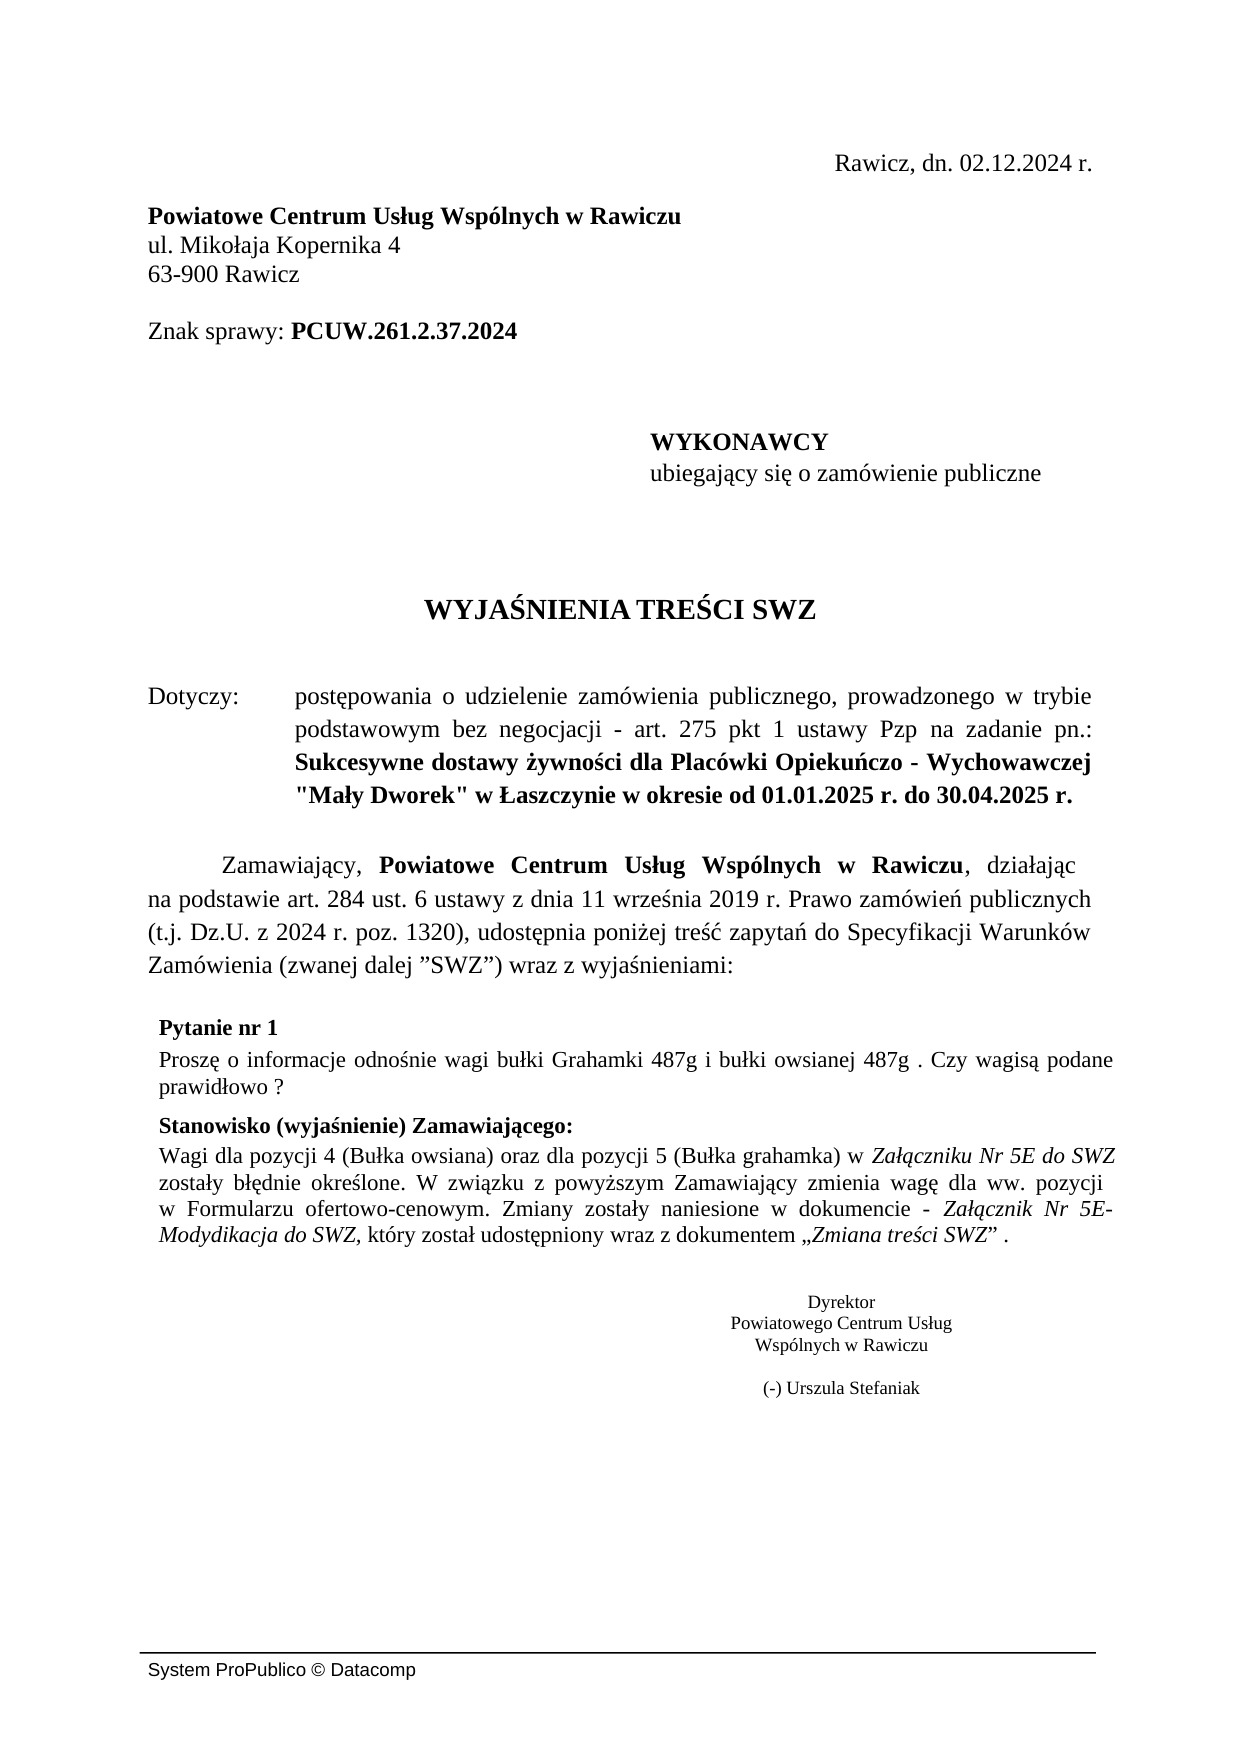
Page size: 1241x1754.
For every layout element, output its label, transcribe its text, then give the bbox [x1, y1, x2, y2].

text Dyrektor Powiatowego Centrum Usług Wspólnych w Rawiczu (-) Urszula Stefaniak [590, 1291, 1092, 1398]
text Powiatowe Centrum Usług Wspólnych w Rawiczu [148, 201, 1092, 230]
text WYKONAWCY [650, 427, 1092, 456]
subtitle WYJAŚNIENIA TREŚCI SWZ [148, 592, 1092, 626]
text Znak sprawy: PCUW.261.2.37.2024 [148, 316, 1092, 345]
text ubiegający się o zamówienie publiczne [650, 458, 1092, 486]
table_header Pytanie nr 1 Proszę o informacje odnośnie wagi bułki Grahamki 487g i bułki owsianej 487g . Czy wagisą podane prawidłowo ? Stanowisko (wyjaśnienie) Zamawiającego: Wagi dla pozycji 4 (Bułka owsiana) oraz dla pozycji 5 (Bułka grahamka) w Załączniku Nr 5E do SWZ zostały błędnie określone. W związku z powyższym Zamawiający zmienia wagę dla ww. pozycji w Formularzu ofertowo-cenowym. Zmiany zostały naniesione w dokumencie - Załącznik Nr 5E-Modydikacja do SWZ, który został udostępniony wraz z dokumentem „Zmiana treści SWZ” . [144, 1008, 1119, 1252]
text 63-900 Rawicz [148, 259, 1092, 288]
text Zamawiający, Powiatowe Centrum Usług Wspólnych w Rawiczu, działając na podstawie art. 284 ust. 6 ustawy z dnia 11 września 2019 r. Prawo zamówień publicznych (t.j. Dz.U. z 2024 r. poz. 1320), udostępnia poniżej treść zapytań do Specyfikacji Warunków Zamówienia (zwanej dalej ”SWZ”) wraz z wyjaśnieniami: [148, 851, 1092, 978]
text ul. Mikołaja Kopernika 4 [148, 230, 1092, 259]
text Dotyczy: postępowania o udzielenie zamówienia publicznego, prowadzonego w trybie podstawowym bez negocjacji - art. 275 pkt 1 ustawy Pzp na zadanie pn.: Sukcesywne dostawy żywności dla Placówki Opiekuńczo - Wychowawczej "Mały Dworek" w Łaszczynie w okresie od 01.01.2025 r. do 30.04.2025 r. [148, 681, 1092, 809]
text Rawicz, dn. 02.12.2024 r. [148, 148, 1092, 176]
